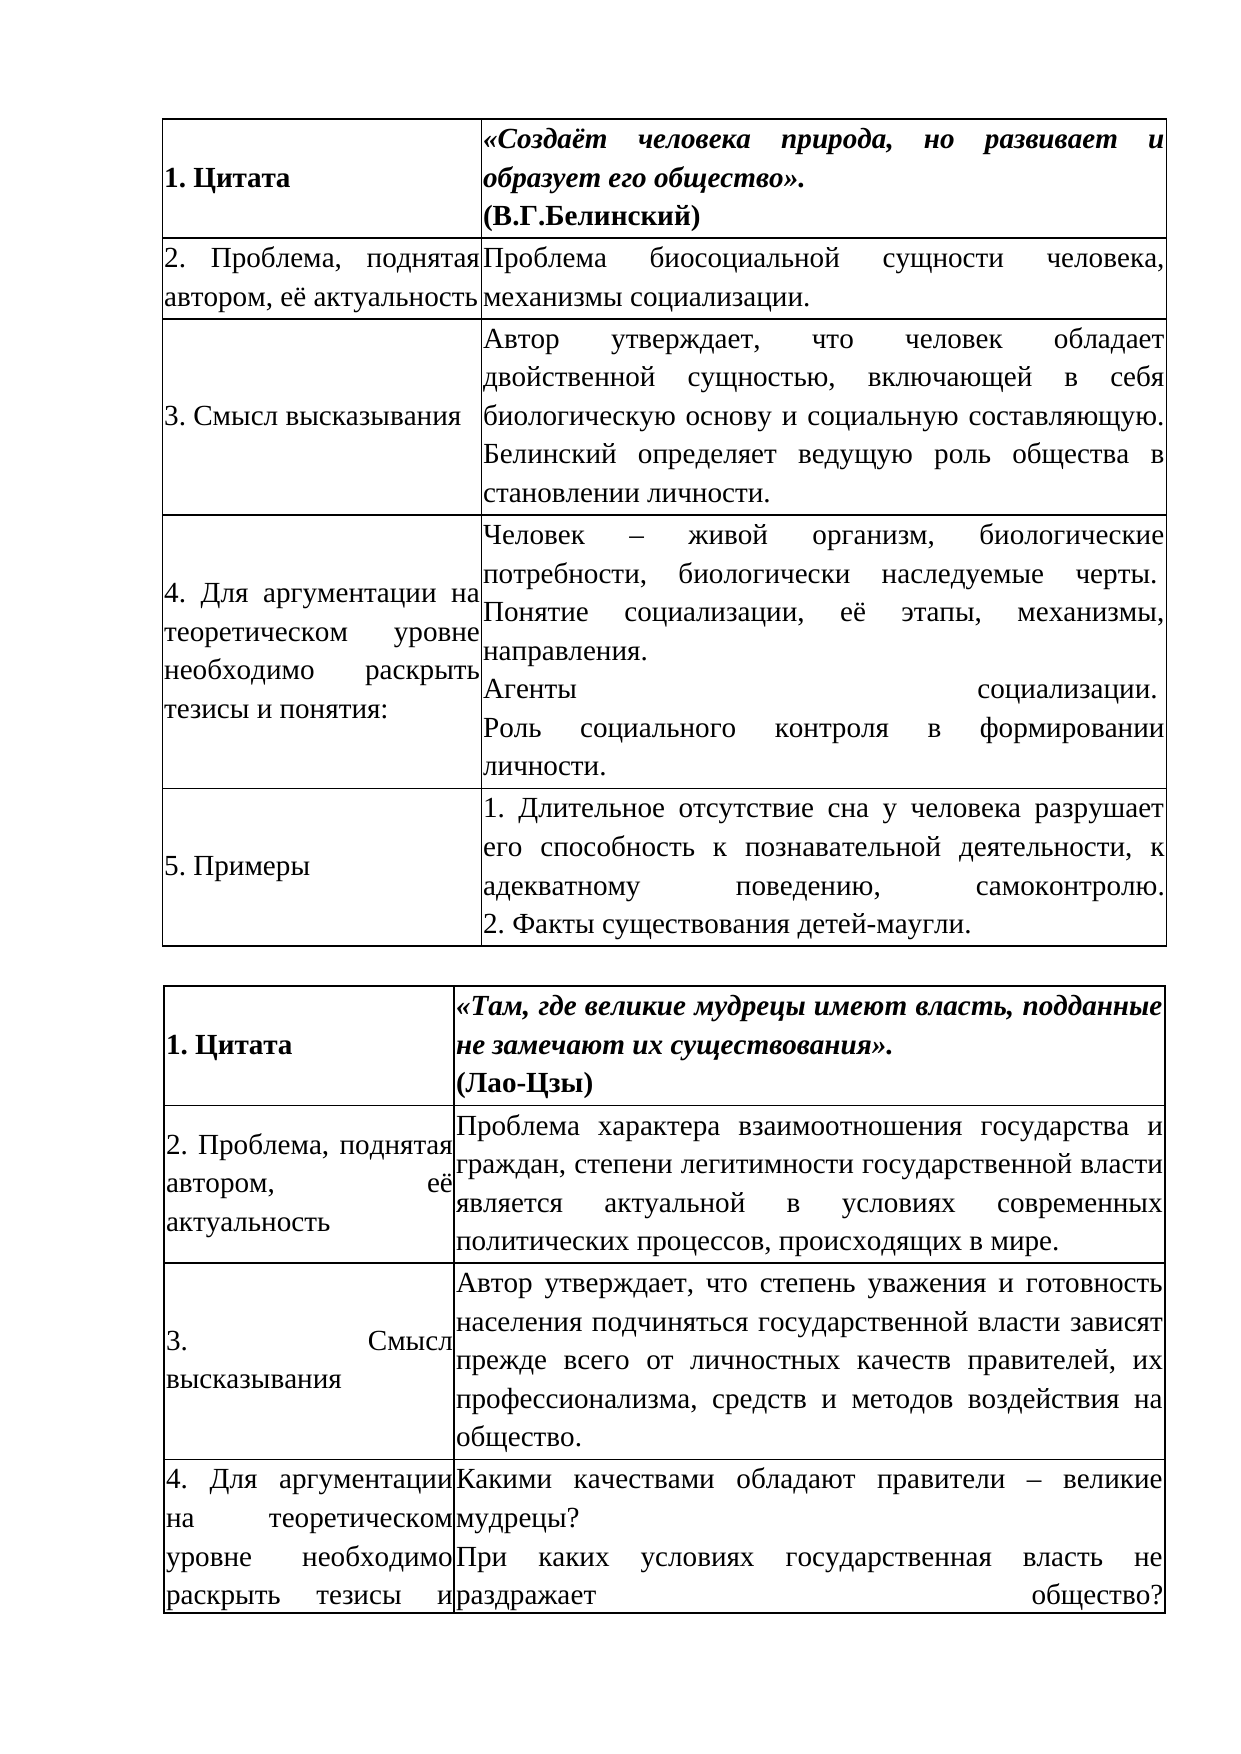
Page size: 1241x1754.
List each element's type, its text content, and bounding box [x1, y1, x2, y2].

table_cell 4. Для аргументации на теоретическом уровне необходимо раскрыть тезисы и понятия: [163, 516, 481, 787]
table_header «Создаёт человека природа, но развивает и образует его общество». (В.Г.Белинский) [482, 120, 1166, 237]
table_cell Автор утверждает, что человек обладает двойственной сущностью, включающей в себя биологическую основу и социальную составляющую. Белинский определяет ведущую роль общества в становлении личности. [482, 320, 1166, 514]
table_header 1. Цитата [163, 120, 481, 237]
table_header «Там, где великие мудрецы имеют власть, подданные не замечают их существования». (Лао-Цзы) [455, 987, 1164, 1104]
table_cell 1. Длительное отсутствие сна у человека разрушает его способность к познавательной деятельности, к адекватному поведению, самоконтролю. 2. Факты существования детей-маугли. [482, 789, 1166, 945]
table_cell 5. Примеры [163, 789, 481, 945]
table_cell Человек – живой организм, биологические потребности, биологически наследуемые черты. Понятие социализации, её этапы, механизмы, направления. Агенты социализации. Роль социального контроля в формировании личности. [482, 516, 1166, 787]
table_cell 2. Проблема, поднятая автором, её актуальность [163, 239, 481, 318]
table_header 1. Цитата [165, 987, 453, 1104]
table_cell 2. Проблема, поднятая автором, её актуальность [165, 1106, 453, 1262]
table_cell Проблема биосоциальной сущности человека, механизмы социализации. [482, 239, 1166, 318]
table_cell 3. Смысл высказывания [165, 1264, 453, 1458]
table_cell Автор утверждает, что степень уважения и готовность населения подчиняться государственной власти зависят прежде всего от личностных качеств правителей, их профессионализма, средств и методов воздействия на общество. [455, 1264, 1164, 1458]
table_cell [455, 1460, 1164, 1612]
table_cell Проблема характера взаимоотношения государства и граждан, степени легитимности государственной власти является актуальной в условиях современных политических процессов, происходящих в мире. [455, 1106, 1164, 1262]
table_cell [165, 1460, 453, 1612]
table_cell 3. Смысл высказывания [163, 320, 481, 514]
